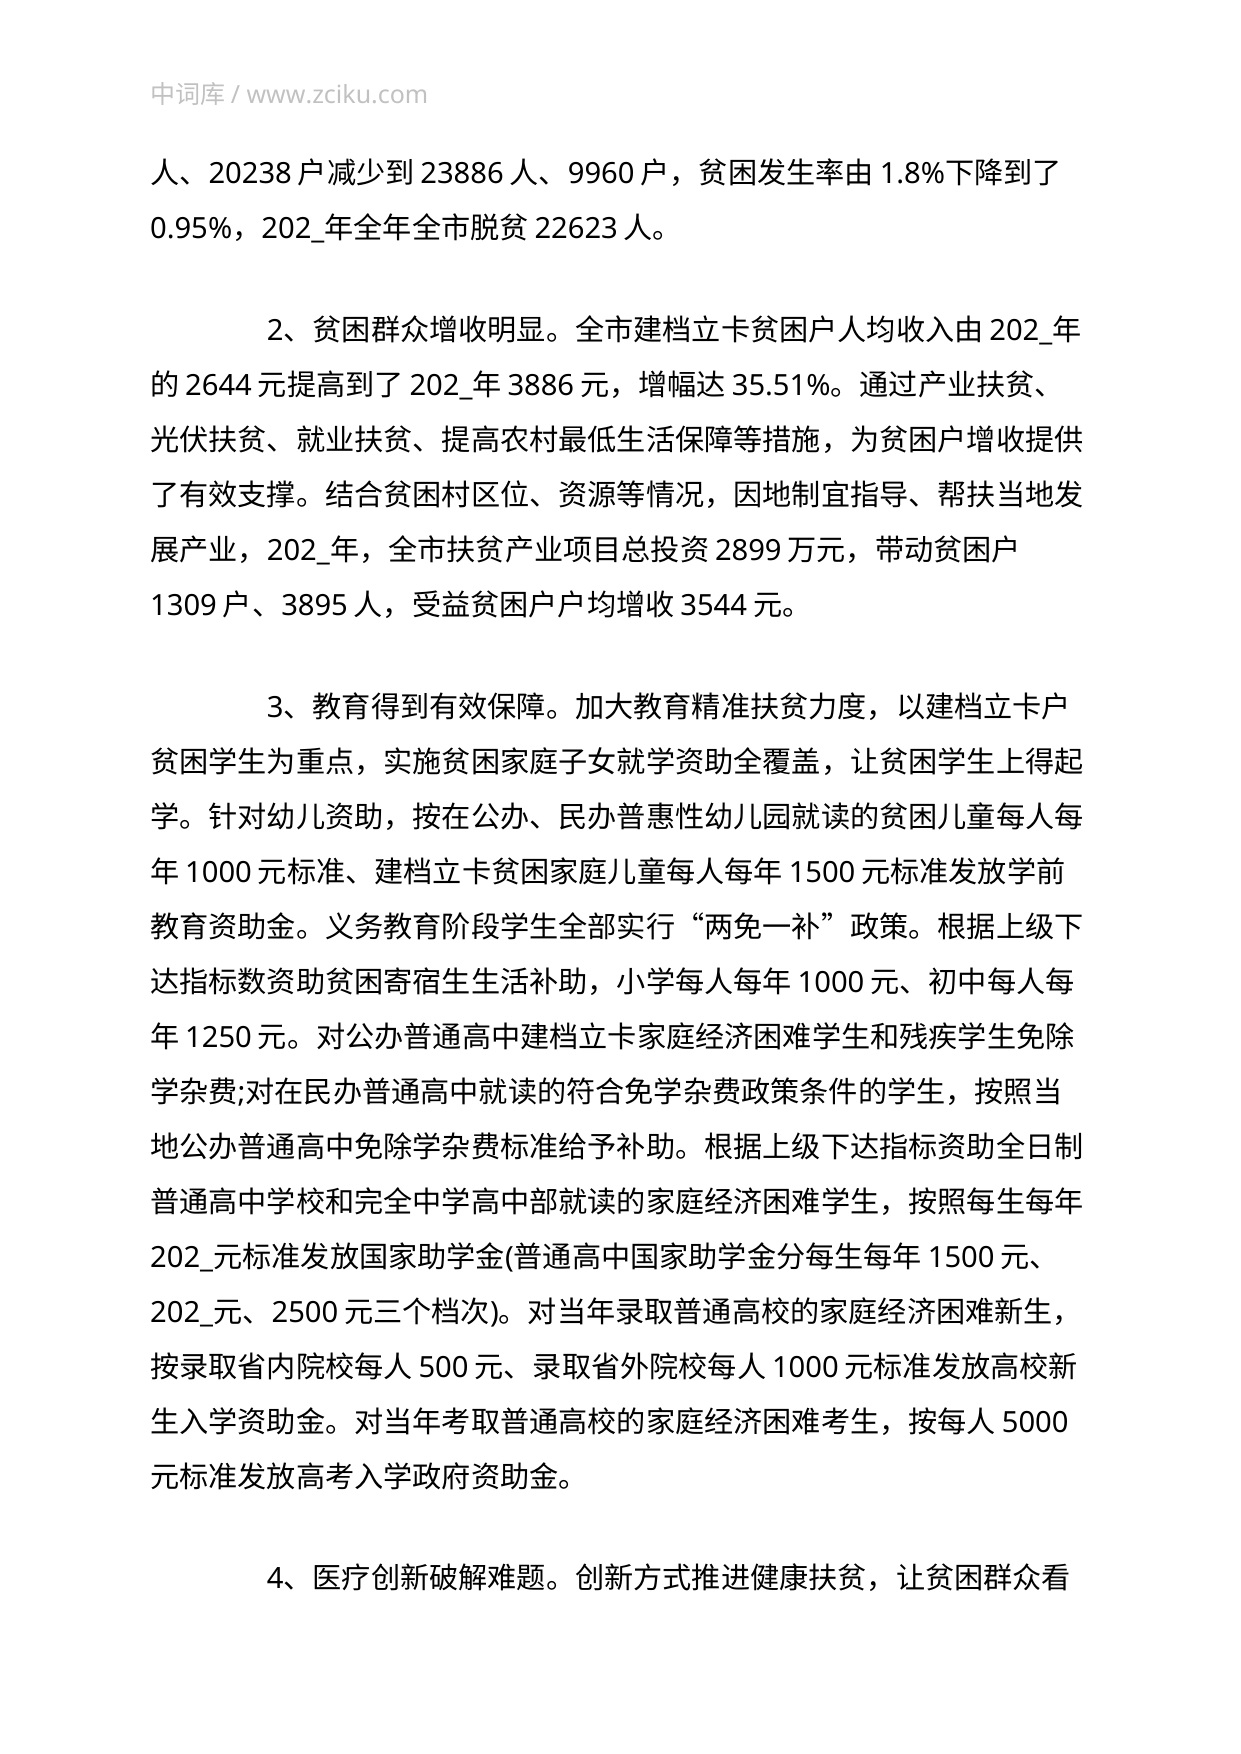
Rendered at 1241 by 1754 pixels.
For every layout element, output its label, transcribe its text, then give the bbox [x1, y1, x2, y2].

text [150, 150, 1090, 247]
text 2、贫困群众增收明显。全市建档立卡贫困户人均收入由202_年的2644元提高到了202_年3886元，增幅达35.51%。通过产业扶贫、光伏扶贫、就业扶贫、提高农村最低生活保障等措施，为贫困户增收提供了有效支撑。结合贫困村区位、资源等情况，因地制宜指导、帮扶当地发展产业，202_年，全市扶贫产业项目总投资2899万元，带动贫困户1309户、3895人，受益贫困户户均增收3544元。 [150, 307, 1090, 624]
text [150, 1555, 1090, 1597]
text 3、教育得到有效保障。加大教育精准扶贫力度，以建档立卡户贫困学生为重点，实施贫困家庭子女就学资助全覆盖，让贫困学生上得起学。针对幼儿资助，按在公办、民办普惠性幼儿园就读的贫困儿童每人每年1000元标准、建档立卡贫困家庭儿童每人每年1500元标准发放学前教育资助金。义务教育阶段学生全部实行“两免一补”政策。根据上级下达指标数资助贫困寄宿生生活补助，小学每人每年1000元、初中每人每年1250元。对公办普通高中建档立卡家庭经济困难学生和残疾学生免除学杂费;对在民办普通高中就读的符合免学杂费政策条件的学生，按照当地公办普通高中免除学杂费标准给予补助。根据上级下达指标资助全日制普通高中学校和完全中学高中部就读的家庭经济困难学生，按照每生每年202_元标准发放国家助学金(普通高中国家助学金分每生每年1500元、202_元、2500元三个档次)。对当年录取普通高校的家庭经济困难新生，按录取省内院校每人500元、录取省外院校每人1000元标准发放高校新生入学资助金。对当年考取普通高校的家庭经济困难考生，按每人5000元标准发放高考入学政府资助金。 [150, 684, 1090, 1496]
